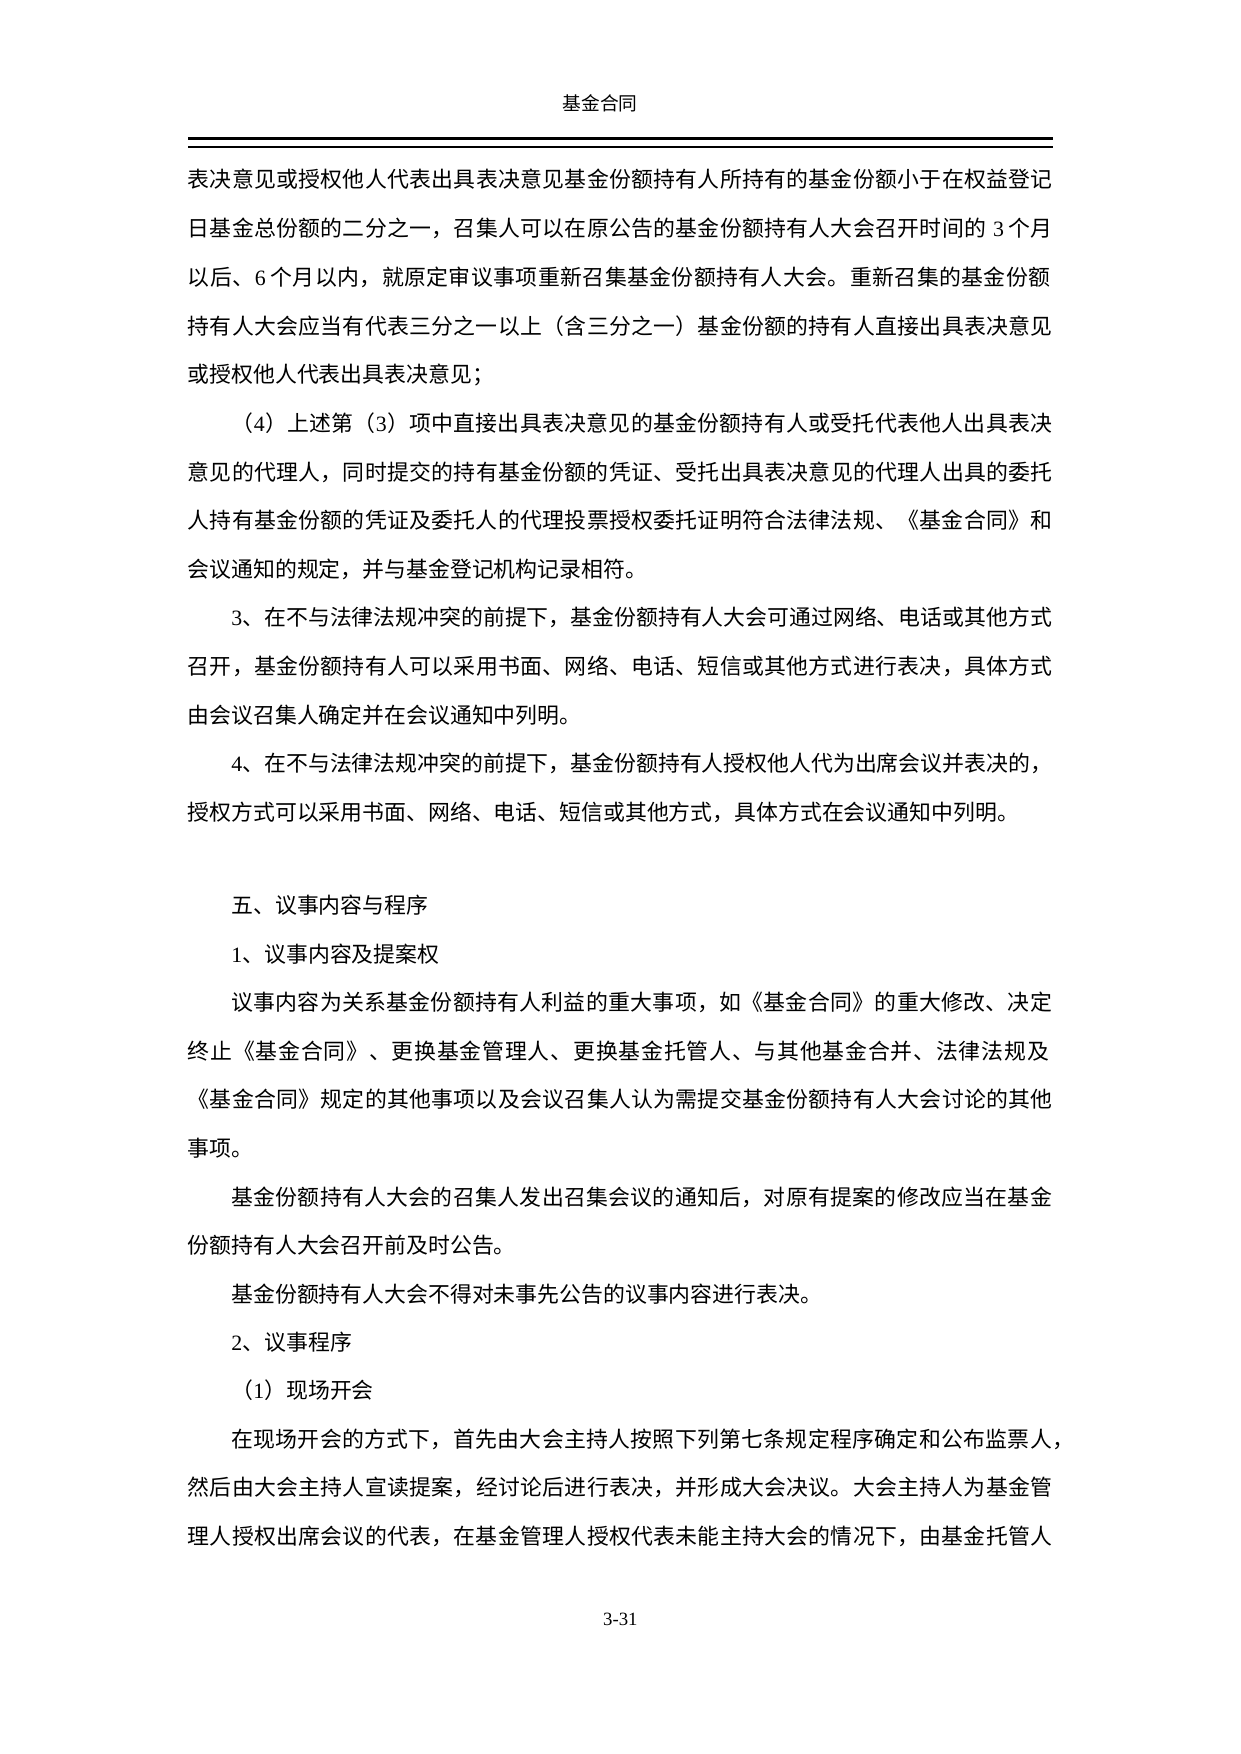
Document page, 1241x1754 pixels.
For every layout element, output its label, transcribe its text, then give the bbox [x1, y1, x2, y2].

text 3、在不与法律法规冲突的前提下，基金份额持有人大会可通过网络、电话或其他方式召开，基金份额持有人可以采用书面、网络、电话、短信或其他方式进行表决，具体方式由会议召集人确定并在会议通知中列明。 [187, 600, 1053, 730]
text 五、议事内容与程序 [187, 888, 1053, 920]
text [187, 1421, 1053, 1551]
text （1）现场开会 [187, 1373, 1053, 1405]
text 议事内容为关系基金份额持有人利益的重大事项，如《基金合同》的重大修改、决定终止《基金合同》、更换基金管理人、更换基金托管人、与其他基金合并、法律法规及《基金合同》规定的其他事项以及会议召集人认为需提交基金份额持有人大会讨论的其他事项。 [187, 984, 1053, 1163]
text （4）上述第（3）项中直接出具表决意见的基金份额持有人或受托代表他人出具表决意见的代理人，同时提交的持有基金份额的凭证、受托出具表决意见的代理人出具的委托人持有基金份额的凭证及委托人的代理投票授权委托证明符合法律法规、《基金合同》和会议通知的规定，并与基金登记机构记录相符。 [187, 405, 1053, 584]
text 1、议事内容及提案权 [187, 936, 1053, 969]
text 基金份额持有人大会不得对未事先公告的议事内容进行表决。 [187, 1276, 1053, 1309]
text 基金份额持有人大会的召集人发出召集会议的通知后，对原有提案的修改应当在基金份额持有人大会召开前及时公告。 [187, 1179, 1053, 1260]
text 2、议事程序 [187, 1324, 1053, 1357]
text 4、在不与法律法规冲突的前提下，基金份额持有人授权他人代为出席会议并表决的，授权方式可以采用书面、网络、电话、短信或其他方式，具体方式在会议通知中列明。 [187, 746, 1053, 827]
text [187, 162, 1053, 389]
